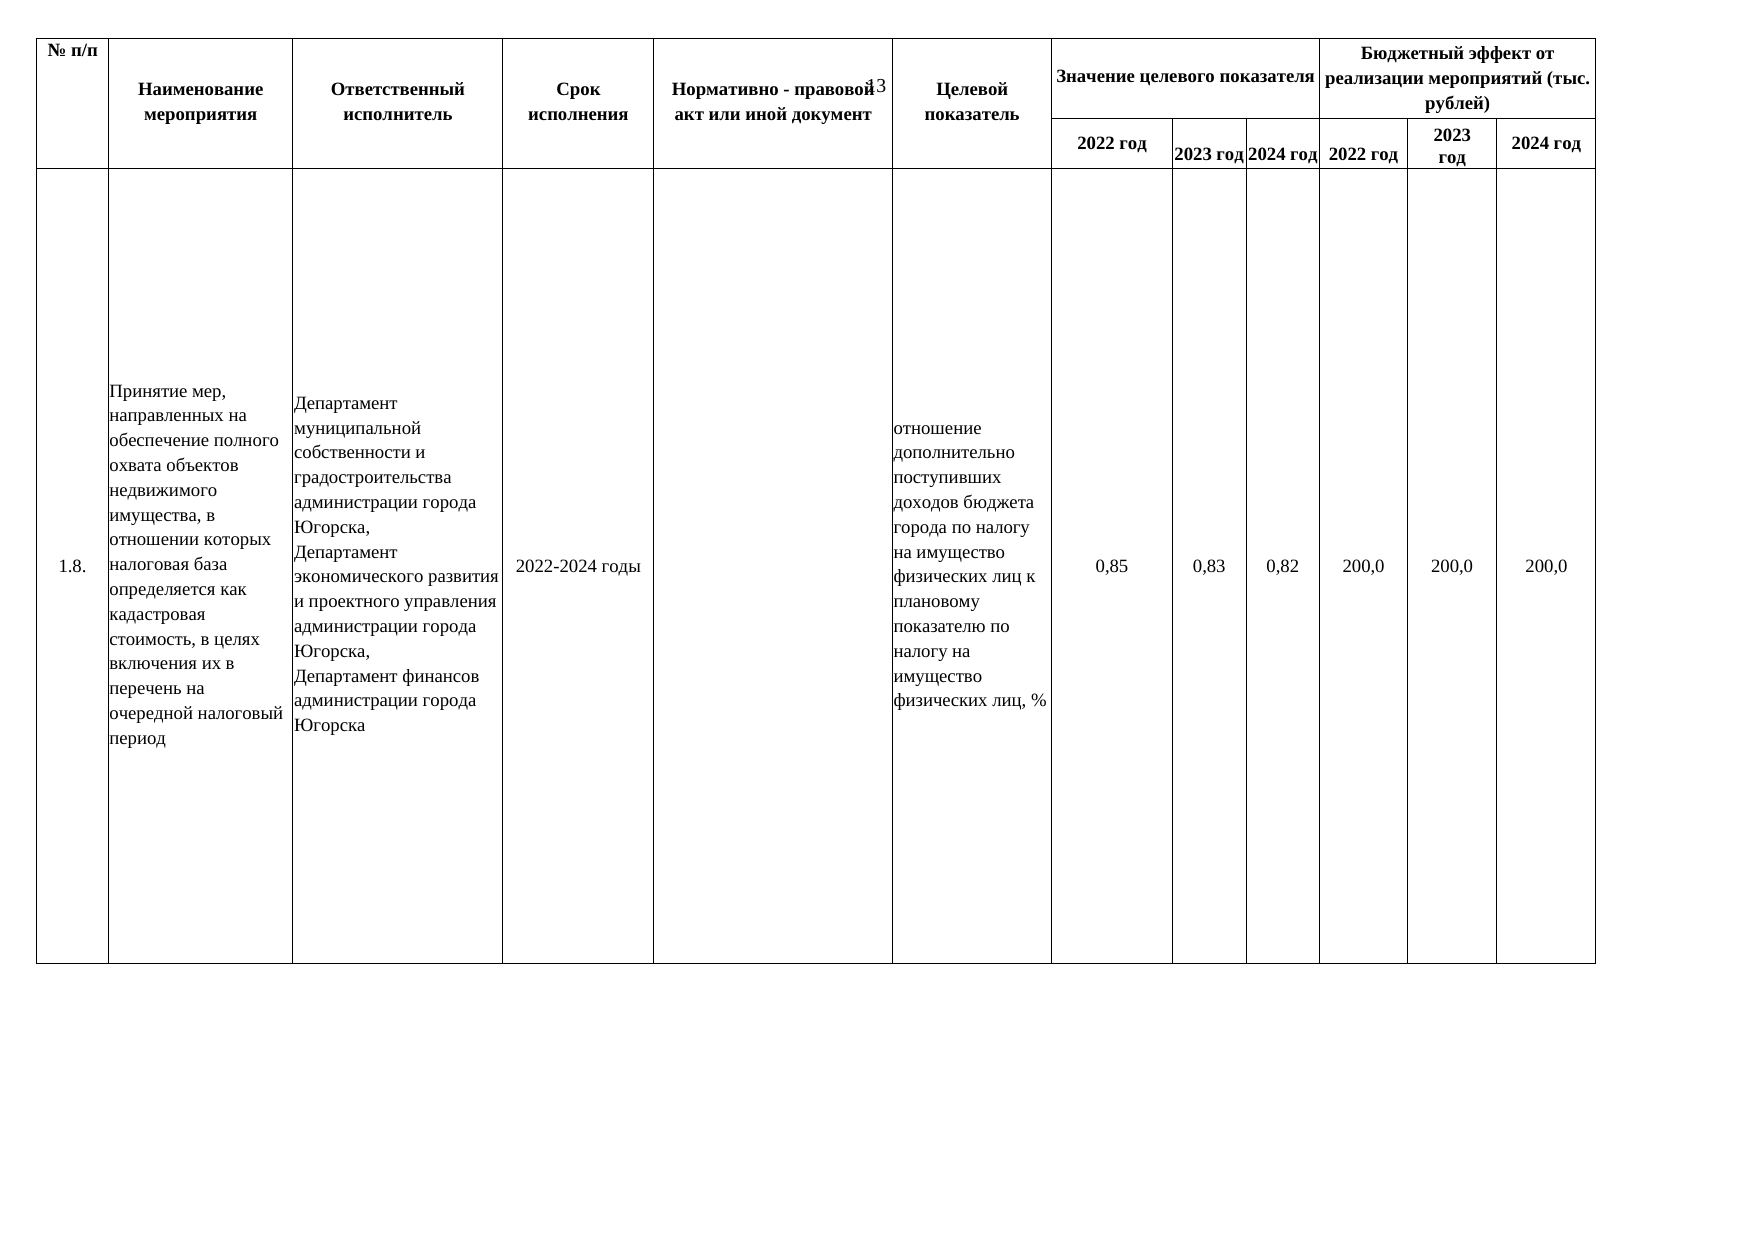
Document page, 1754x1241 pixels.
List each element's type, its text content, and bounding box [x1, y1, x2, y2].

table_cell 2023 год [1173, 119, 1246, 167]
table_cell [654, 169, 892, 962]
table_cell 0,82 [1247, 169, 1319, 962]
table_cell 2022-2024 годы [503, 169, 653, 962]
table_header № п/п [37, 39, 108, 167]
table_header Нормативно - правовой акт или иной документ [654, 39, 892, 167]
table_cell 2022 год [1320, 119, 1407, 167]
table_cell Департамент муниципальной собственности и градостроительства администрации города Югорска, Департамент экономического развития и проектного управления администрации города Югорска, Департамент финансов администрации города Югорска [293, 169, 502, 962]
table_cell 2024 год [1247, 119, 1319, 167]
table_header Ответственный исполнитель [293, 39, 502, 167]
table_cell отношение дополнительно поступивших доходов бюджета города по налогу на имущество физических лиц к плановому показателю по налогу на имущество физических лиц, % [893, 169, 1051, 962]
table_header Бюджетный эффект от реализации мероприятий (тыс. рублей) [1320, 39, 1595, 117]
text 13 [866, 74, 886, 97]
table_header Наименование мероприятия [109, 39, 292, 167]
table_cell 0,83 [1173, 169, 1246, 962]
table_cell 200,0 [1320, 169, 1407, 962]
table_cell 200,0 [1497, 169, 1595, 962]
table_cell 2022 год [1052, 119, 1172, 167]
table_cell 1.8. [37, 169, 108, 962]
table_cell Принятие мер, направленных на обеспечение полного охвата объектов недвижимого имущества, в отношении которых налоговая база определяется как кадастровая стоимость, в целях включения их в перечень на очередной налоговый период [109, 169, 292, 962]
table_header Значение целевого показателя [1052, 39, 1319, 117]
table_header Срок исполнения [503, 39, 653, 167]
table_cell 2023 год [1408, 119, 1496, 167]
table_cell 200,0 [1408, 169, 1496, 962]
table_cell 2024 год [1497, 119, 1595, 167]
table_cell 0,85 [1052, 169, 1172, 962]
table_header Целевой показатель [893, 39, 1051, 167]
